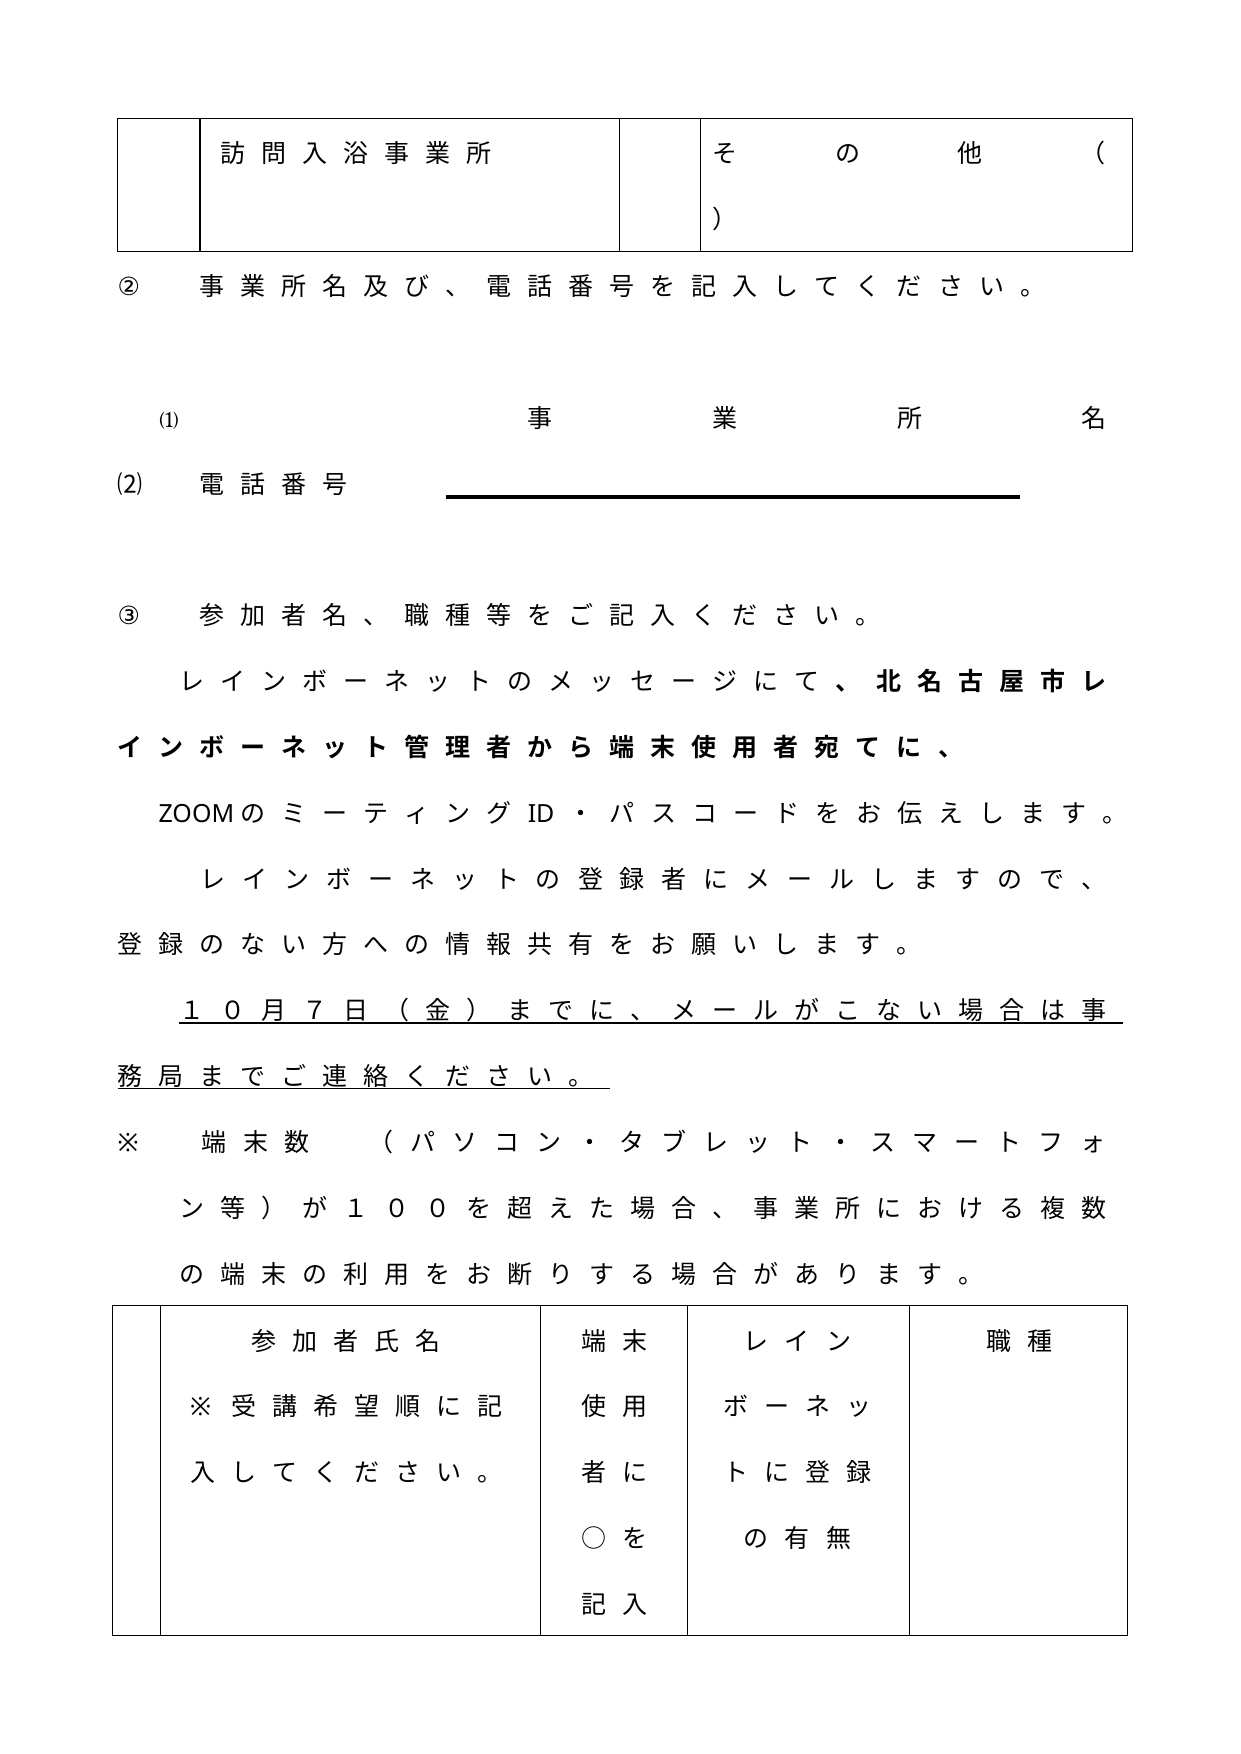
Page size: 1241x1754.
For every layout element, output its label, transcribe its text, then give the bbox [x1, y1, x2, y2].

table_header レインボーネットに登録の有無 [688, 1306, 909, 1635]
text ※ 端末数 （パソコン・タブレット・スマートフォン等）が１００を超えた場合、事業所における複数の端末の利用をお断りする場合があります。 [117, 1108, 1123, 1305]
table_header [113, 1306, 160, 1635]
text ③ 参加者名、職種等をご記入ください。 [117, 581, 1123, 647]
text レインボーネットのメッセージにて、北名古屋市レインボーネット管理者から端末使用者宛てに、 [117, 647, 1123, 778]
table_header 職種 [910, 1306, 1127, 1635]
table_header 参加者氏名 ※受講希望順に記入してください。 [161, 1306, 540, 1635]
text ZOOMのミーティングID・パスコードをお伝えします。 [117, 778, 1123, 844]
table_cell [118, 119, 199, 251]
text ② 事業所名及び、電話番号を記入してください。 [117, 252, 1123, 318]
text レインボーネットの登録者にメールしますので、登録のない方への情報共有をお願いします。 [117, 844, 1123, 976]
table_cell その他（ ） [701, 119, 1132, 251]
table_cell [620, 119, 700, 251]
text １０月７日（金）までに、メールがこない場合は事務局までご連絡ください。 [117, 976, 1123, 1108]
text ⑴ 事業所名 ⑵ 電話番号 [117, 383, 1123, 515]
table_header 端末使用者に○を記入 [541, 1306, 687, 1635]
table_cell 訪問入浴事業所 [201, 119, 619, 251]
